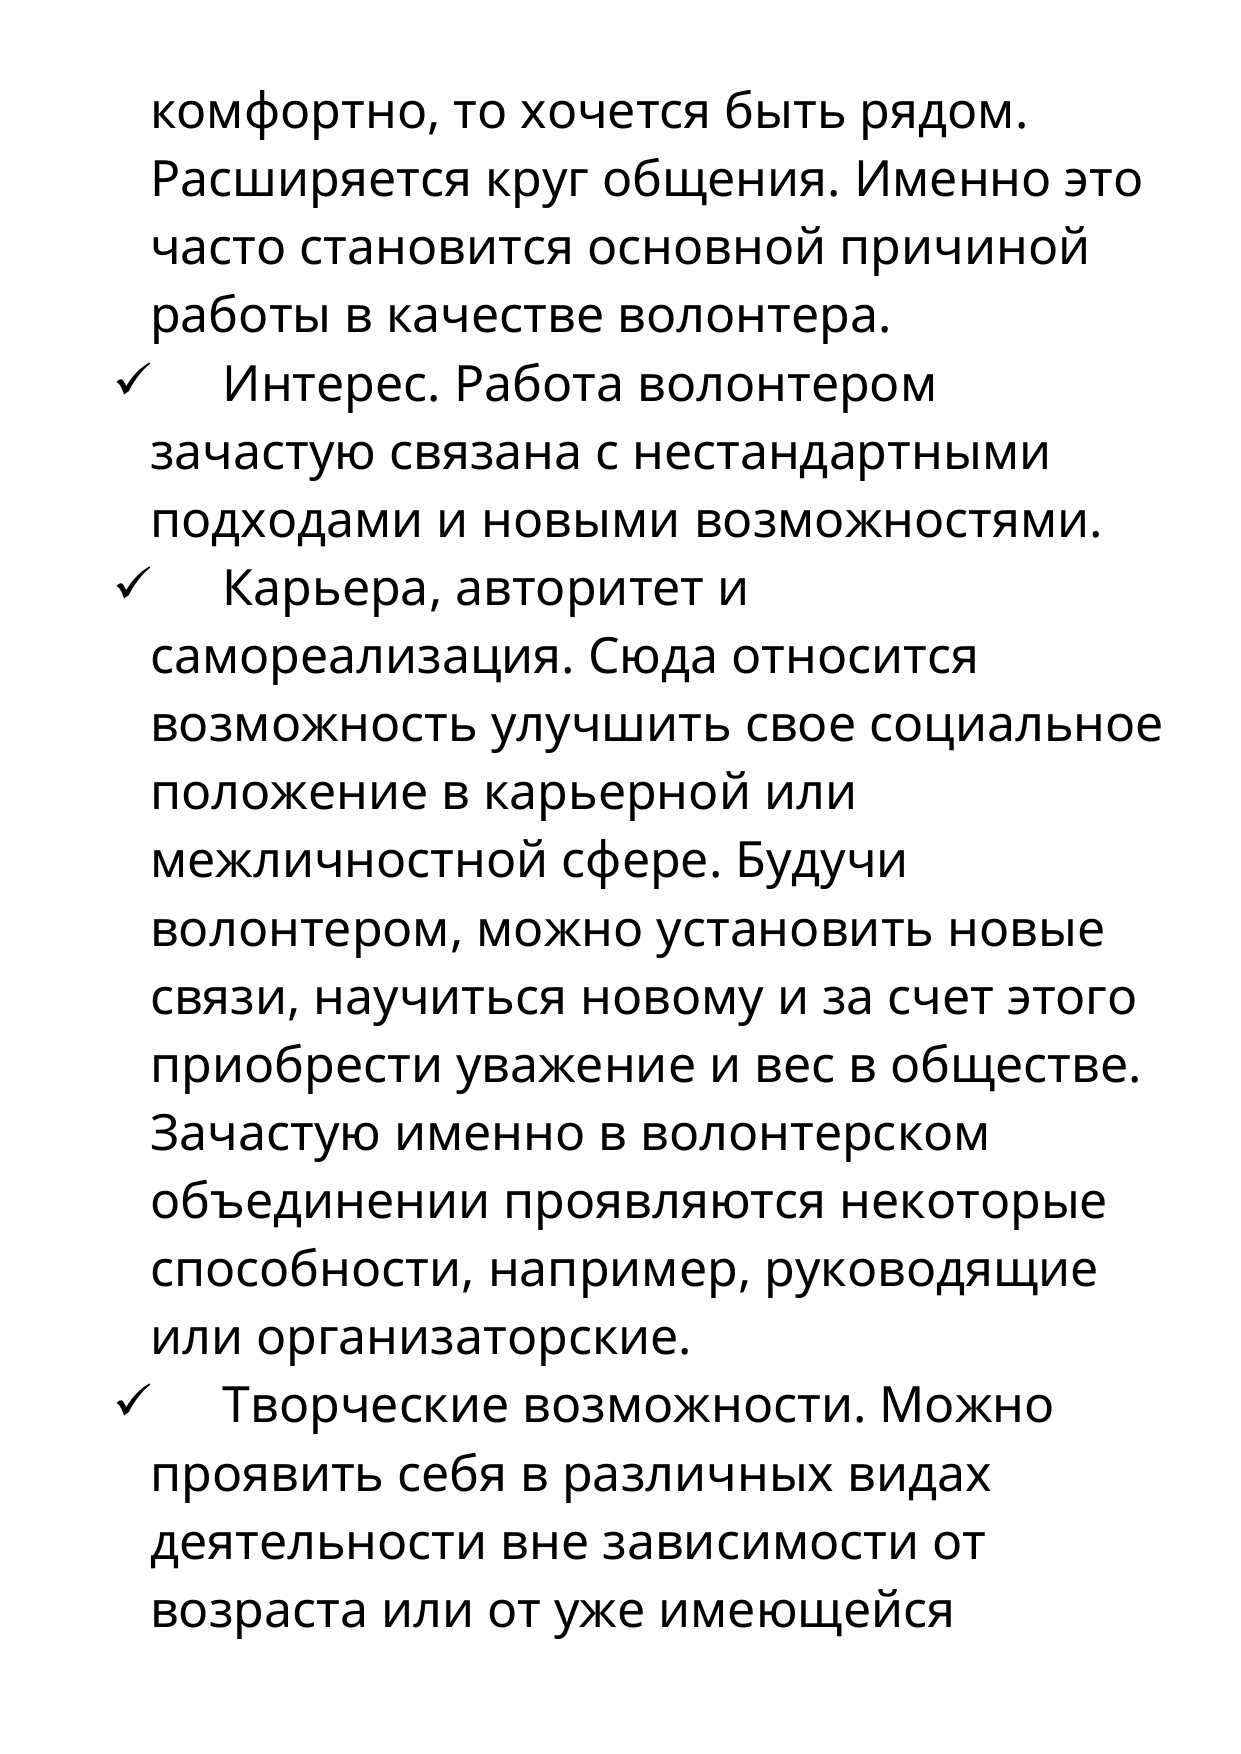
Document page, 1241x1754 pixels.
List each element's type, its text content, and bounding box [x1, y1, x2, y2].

list Интерес. Работа волонтером зачастую связана с нестандартными подходами и новыми возможностями. [112, 347, 1165, 552]
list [112, 75, 1165, 347]
list Карьера, авторитет и самореализация. Сюда относится возможность улучшить свое социальное положение в карьерной или межличностной сфере. Будучи волонтером, можно установить новые связи, научиться новому и за счет этого приобрести уважение и вес в обществе. Зачастую именно в волонтерском объединении проявляются некоторые способности, например, руководящие или организаторские. [112, 552, 1165, 1369]
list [112, 1369, 1165, 1642]
